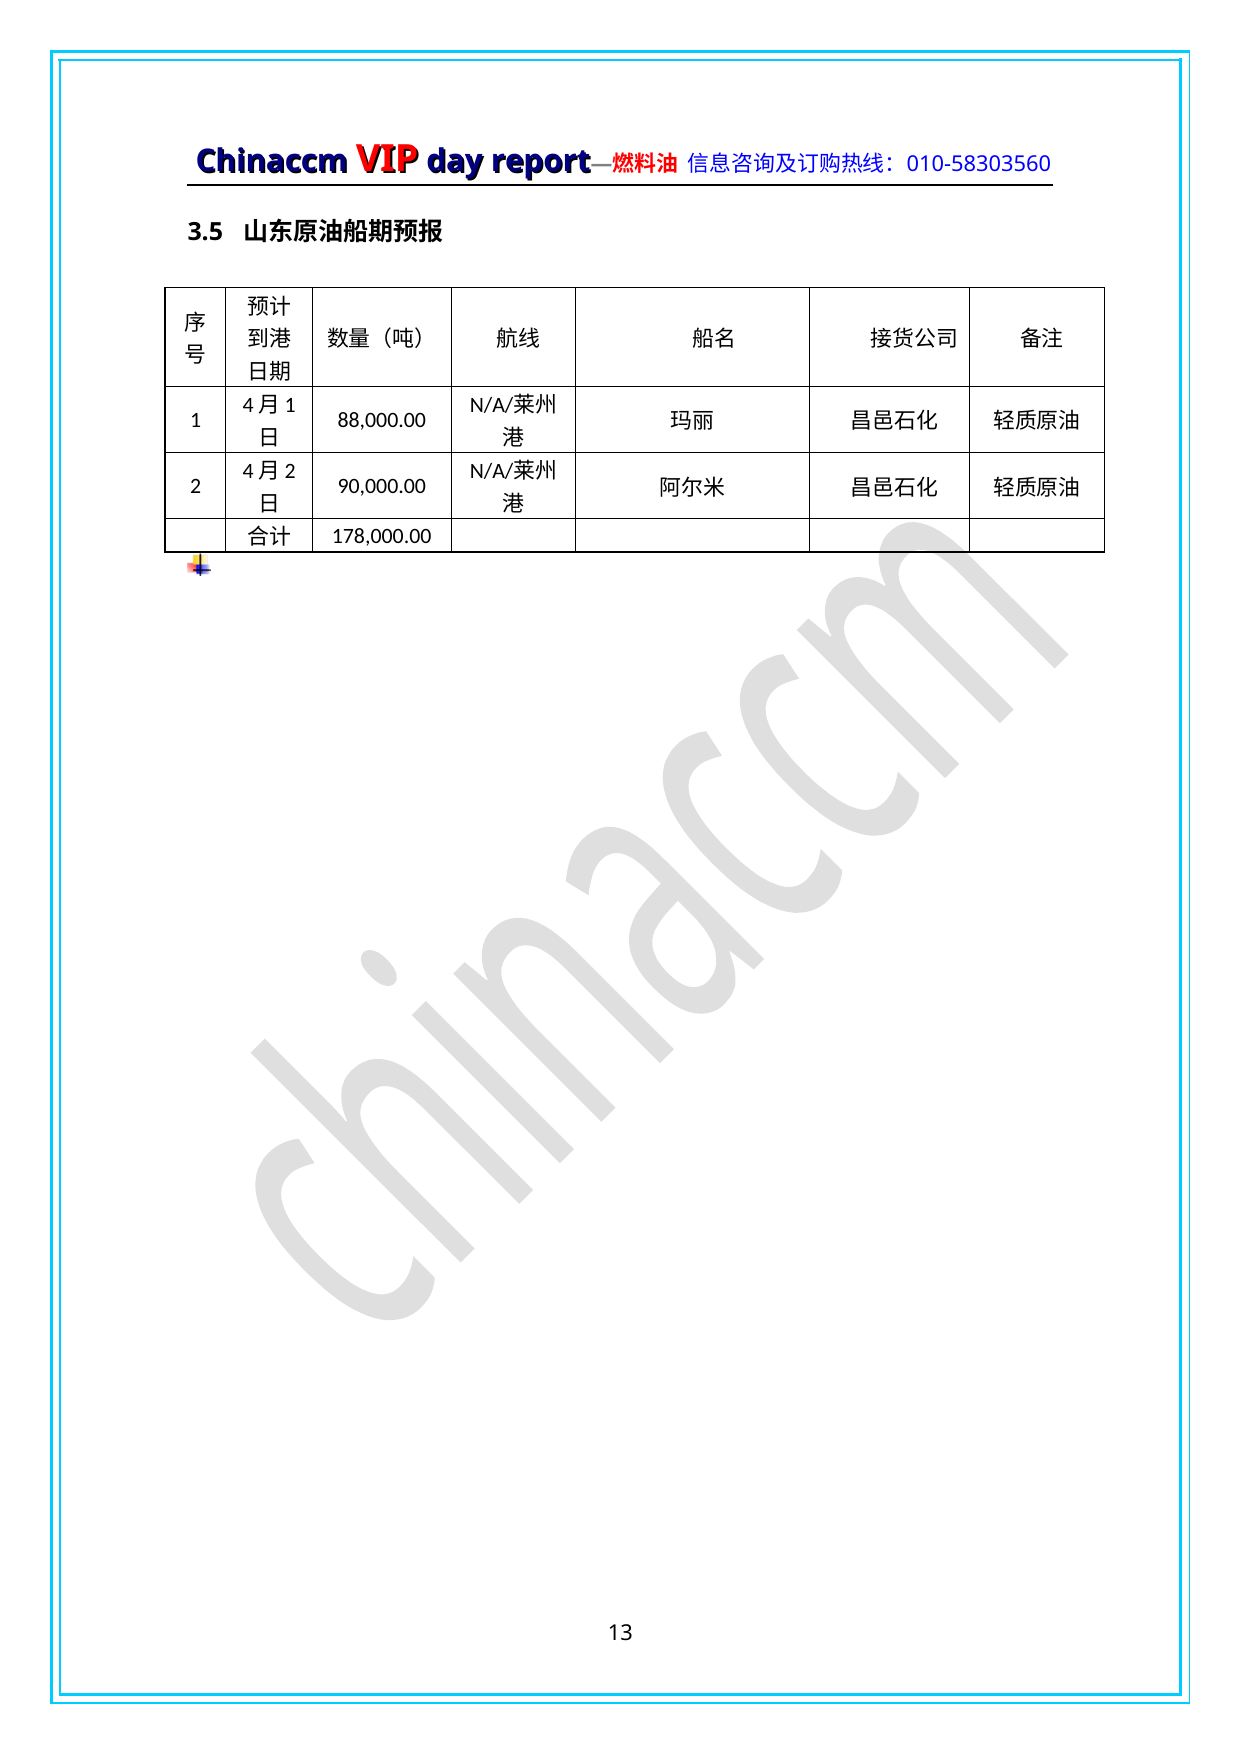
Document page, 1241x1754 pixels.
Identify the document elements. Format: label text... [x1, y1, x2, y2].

table_cell [970, 519, 1104, 551]
table_header 航线 [452, 288, 575, 386]
table_header 备注 [970, 288, 1104, 386]
table_cell [810, 519, 969, 551]
table_header 数量（吨） [313, 288, 451, 386]
table_cell 玛丽 [576, 387, 809, 452]
table_cell 2 [166, 453, 225, 518]
table_cell 轻质原油 [970, 453, 1104, 518]
table_cell [576, 519, 809, 551]
table_cell [452, 519, 575, 551]
table_cell [166, 519, 225, 551]
subtitle 山东原油船期预报 [187, 197, 1053, 262]
table_cell N/A/莱州港 [452, 387, 575, 452]
table_header 接货公司 [810, 288, 969, 386]
table_cell 合计 [226, 519, 312, 551]
table_cell 阿尔米 [576, 453, 809, 518]
table_header 船名 [576, 288, 809, 386]
table_cell 90,000.00 [313, 453, 451, 518]
table_cell 昌邑石化 [810, 453, 969, 518]
table_cell 178,000.00 [313, 519, 451, 551]
table_cell N/A/莱州港 [452, 453, 575, 518]
table_cell 昌邑石化 [810, 387, 969, 452]
table_header 预计到港日期 [226, 288, 312, 386]
table_cell 4月1日 [226, 387, 312, 452]
table_cell 轻质原油 [970, 387, 1104, 452]
table_header 序号 [166, 288, 225, 386]
table_cell 4月2日 [226, 453, 312, 518]
table_cell 1 [166, 387, 225, 452]
table_cell 88,000.00 [313, 387, 451, 452]
picture [187, 552, 211, 576]
